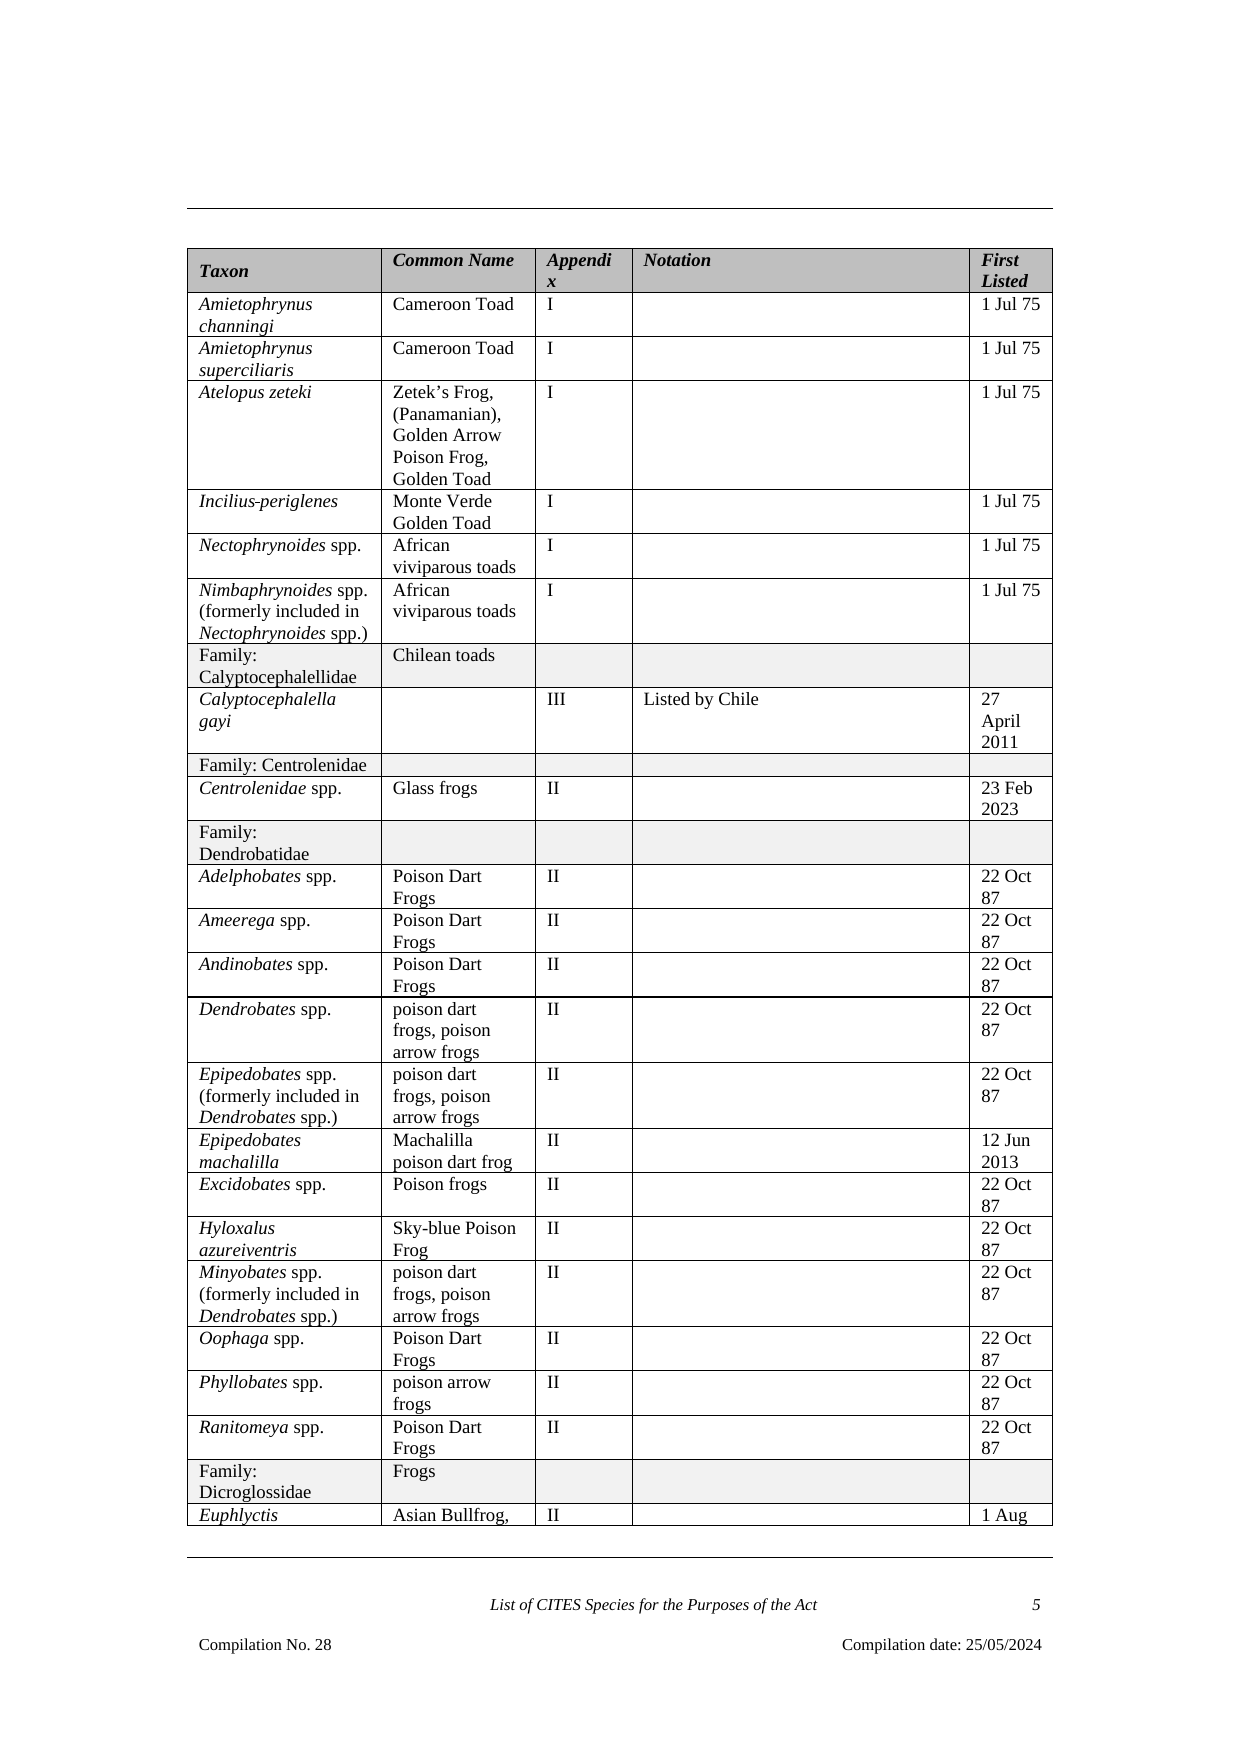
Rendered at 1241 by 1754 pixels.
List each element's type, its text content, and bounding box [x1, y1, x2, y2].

table_cell 22 Oct 87 [970, 998, 1052, 1062]
table_cell [633, 1416, 969, 1459]
table_cell Family: Centrolenidae [188, 754, 381, 776]
table_header Appendix [536, 249, 632, 292]
table_cell Monte Verde Golden Toad [382, 490, 535, 533]
table_cell poison dart frogs, poison arrow frogs [382, 1261, 535, 1326]
table_cell [633, 1129, 969, 1172]
table_cell [633, 644, 969, 687]
table_cell Centrolenidae spp. [188, 777, 381, 820]
table_cell Nectophrynoides spp. [188, 534, 381, 577]
table_cell Phyllobates spp. [188, 1371, 381, 1414]
table_cell II [536, 1371, 632, 1414]
table_cell Poison Dart Frogs [382, 953, 535, 996]
table_cell Poison Dart Frogs [382, 1416, 535, 1459]
table_cell Family: Dendrobatidae [188, 821, 381, 864]
table_cell [633, 754, 969, 776]
table_cell Excidobates spp. [188, 1173, 381, 1216]
table_cell Adelphobates spp. [188, 865, 381, 908]
table_cell Cameroon Toad [382, 337, 535, 380]
table_cell Zetek’s Frog, (Panamanian), Golden Arrow Poison Frog, Golden Toad [382, 381, 535, 489]
table_cell I [536, 490, 632, 533]
table_cell Minyobates spp. (formerly included in Dendrobates spp.) [188, 1261, 381, 1326]
table_cell 1 Jul 75 [970, 293, 1052, 336]
table_cell Amietophrynus channingi [188, 293, 381, 336]
table_cell [633, 821, 969, 864]
table_cell [633, 1371, 969, 1414]
table_cell 22 Oct 87 [970, 953, 1052, 996]
table_cell Sky-blue Poison Frog [382, 1217, 535, 1260]
table_cell Poison Dart Frogs [382, 909, 535, 952]
table_cell I [536, 579, 632, 643]
table_header Notation [633, 249, 969, 292]
table_cell 1 Jul 75 [970, 337, 1052, 380]
table_cell Family: Dicroglossidae [188, 1460, 381, 1503]
table_cell Oophaga spp. [188, 1327, 381, 1370]
table_cell 1 Jul 75 [970, 381, 1052, 489]
table_cell Epipedobates spp. (formerly included in Dendrobates spp.) [188, 1063, 381, 1128]
table_cell 22 Oct 87 [970, 865, 1052, 908]
table_cell [382, 821, 535, 864]
table_cell I [536, 293, 632, 336]
table_cell Cameroon Toad [382, 293, 535, 336]
table_cell African viviparous toads [382, 534, 535, 577]
table_cell [536, 754, 632, 776]
table_cell I [536, 381, 632, 489]
table_cell 23 Feb 2023 [970, 777, 1052, 820]
table_cell 22 Oct 87 [970, 1217, 1052, 1260]
table_cell Hyloxalus azureiventris [188, 1217, 381, 1260]
table_cell [536, 1460, 632, 1503]
table_cell Ranitomeya spp. [188, 1416, 381, 1459]
table_cell Machalilla poison dart frog [382, 1129, 535, 1172]
table_cell [633, 534, 969, 577]
table_header Taxon [188, 249, 381, 292]
table_cell II [536, 1063, 632, 1128]
table_cell Atelopus zeteki [188, 381, 381, 489]
table_cell [633, 998, 969, 1062]
table_cell [536, 821, 632, 864]
table_cell Calyptocephalella gayi [188, 688, 381, 753]
table_cell [633, 909, 969, 952]
table_cell 22 Oct 87 [970, 1261, 1052, 1326]
table_cell Incilius periglenes [188, 490, 381, 533]
table_cell [536, 644, 632, 687]
table_cell Asian Bullfrog, Six-fingered Frog [382, 1504, 535, 1525]
table_cell II [536, 909, 632, 952]
table_cell 22 Oct 87 [970, 1416, 1052, 1459]
table_cell [633, 1504, 969, 1525]
table_cell [633, 1173, 969, 1216]
table_cell 22 Oct 87 [970, 1173, 1052, 1216]
table_cell Nimbaphrynoides spp. (formerly included in Nectophrynoides spp.) [188, 579, 381, 643]
table_cell Epipedobates machalilla [188, 1129, 381, 1172]
table_cell 1 Jul 75 [970, 490, 1052, 533]
table_cell II [536, 1504, 632, 1525]
table_cell Ameerega spp. [188, 909, 381, 952]
table_cell [633, 1063, 969, 1128]
table_cell Amietophrynus superciliaris [188, 337, 381, 380]
table_cell Dendrobates spp. [188, 998, 381, 1062]
table_cell 1 Jul 75 [970, 534, 1052, 577]
table_cell [633, 777, 969, 820]
table_cell II [536, 1261, 632, 1326]
table_cell [970, 821, 1052, 864]
table_cell II [536, 1217, 632, 1260]
table_cell poison dart frogs, poison arrow frogs [382, 1063, 535, 1128]
table_cell 1 Jul 75 [970, 579, 1052, 643]
table_cell Poison Dart Frogs [382, 865, 535, 908]
table_cell III [536, 688, 632, 753]
table_cell II [536, 777, 632, 820]
table_cell [633, 337, 969, 380]
table_cell I [536, 534, 632, 577]
table_cell II [536, 1327, 632, 1370]
table_cell Listed by Chile [633, 688, 969, 753]
table_cell [633, 293, 969, 336]
table_cell poison arrow frogs [382, 1371, 535, 1414]
table_cell [970, 1460, 1052, 1503]
table_cell 27 April 2011 [970, 688, 1052, 753]
table_cell [633, 865, 969, 908]
table_cell [633, 381, 969, 489]
table_cell [633, 1217, 969, 1260]
table_header First Listed [970, 249, 1052, 292]
table_cell poison dart frogs, poison arrow frogs [382, 998, 535, 1062]
table_cell [382, 754, 535, 776]
table_cell [633, 1460, 969, 1503]
table_cell [970, 644, 1052, 687]
table_cell [970, 754, 1052, 776]
table_cell 22 Oct 87 [970, 1063, 1052, 1128]
table_cell [382, 688, 535, 753]
table_cell Andinobates spp. [188, 953, 381, 996]
table_cell II [536, 1173, 632, 1216]
table_cell 22 Oct 87 [970, 1327, 1052, 1370]
table_cell II [536, 865, 632, 908]
table_cell I [536, 337, 632, 380]
table_header Common Name [382, 249, 535, 292]
table_cell 22 Oct 87 [970, 909, 1052, 952]
table_cell Chilean toads [382, 644, 535, 687]
table_cell Poison Dart Frogs [382, 1327, 535, 1370]
table_cell II [536, 1129, 632, 1172]
table_cell [633, 1327, 969, 1370]
table_cell [633, 953, 969, 996]
table_cell Glass frogs [382, 777, 535, 820]
table_cell II [536, 1416, 632, 1459]
table_cell [633, 1261, 969, 1326]
table_cell [633, 490, 969, 533]
table_cell II [536, 998, 632, 1062]
table_cell II [536, 953, 632, 996]
table_cell Family: Calyptocephalellidae [188, 644, 381, 687]
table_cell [188, 1504, 381, 1525]
table_cell Frogs [382, 1460, 535, 1503]
table_cell African viviparous toads [382, 579, 535, 643]
table_cell 1 Aug 85 [970, 1504, 1052, 1525]
table_cell [633, 579, 969, 643]
table_cell Poison frogs [382, 1173, 535, 1216]
table_cell 22 Oct 87 [970, 1371, 1052, 1414]
table_cell 12 Jun 2013 [970, 1129, 1052, 1172]
